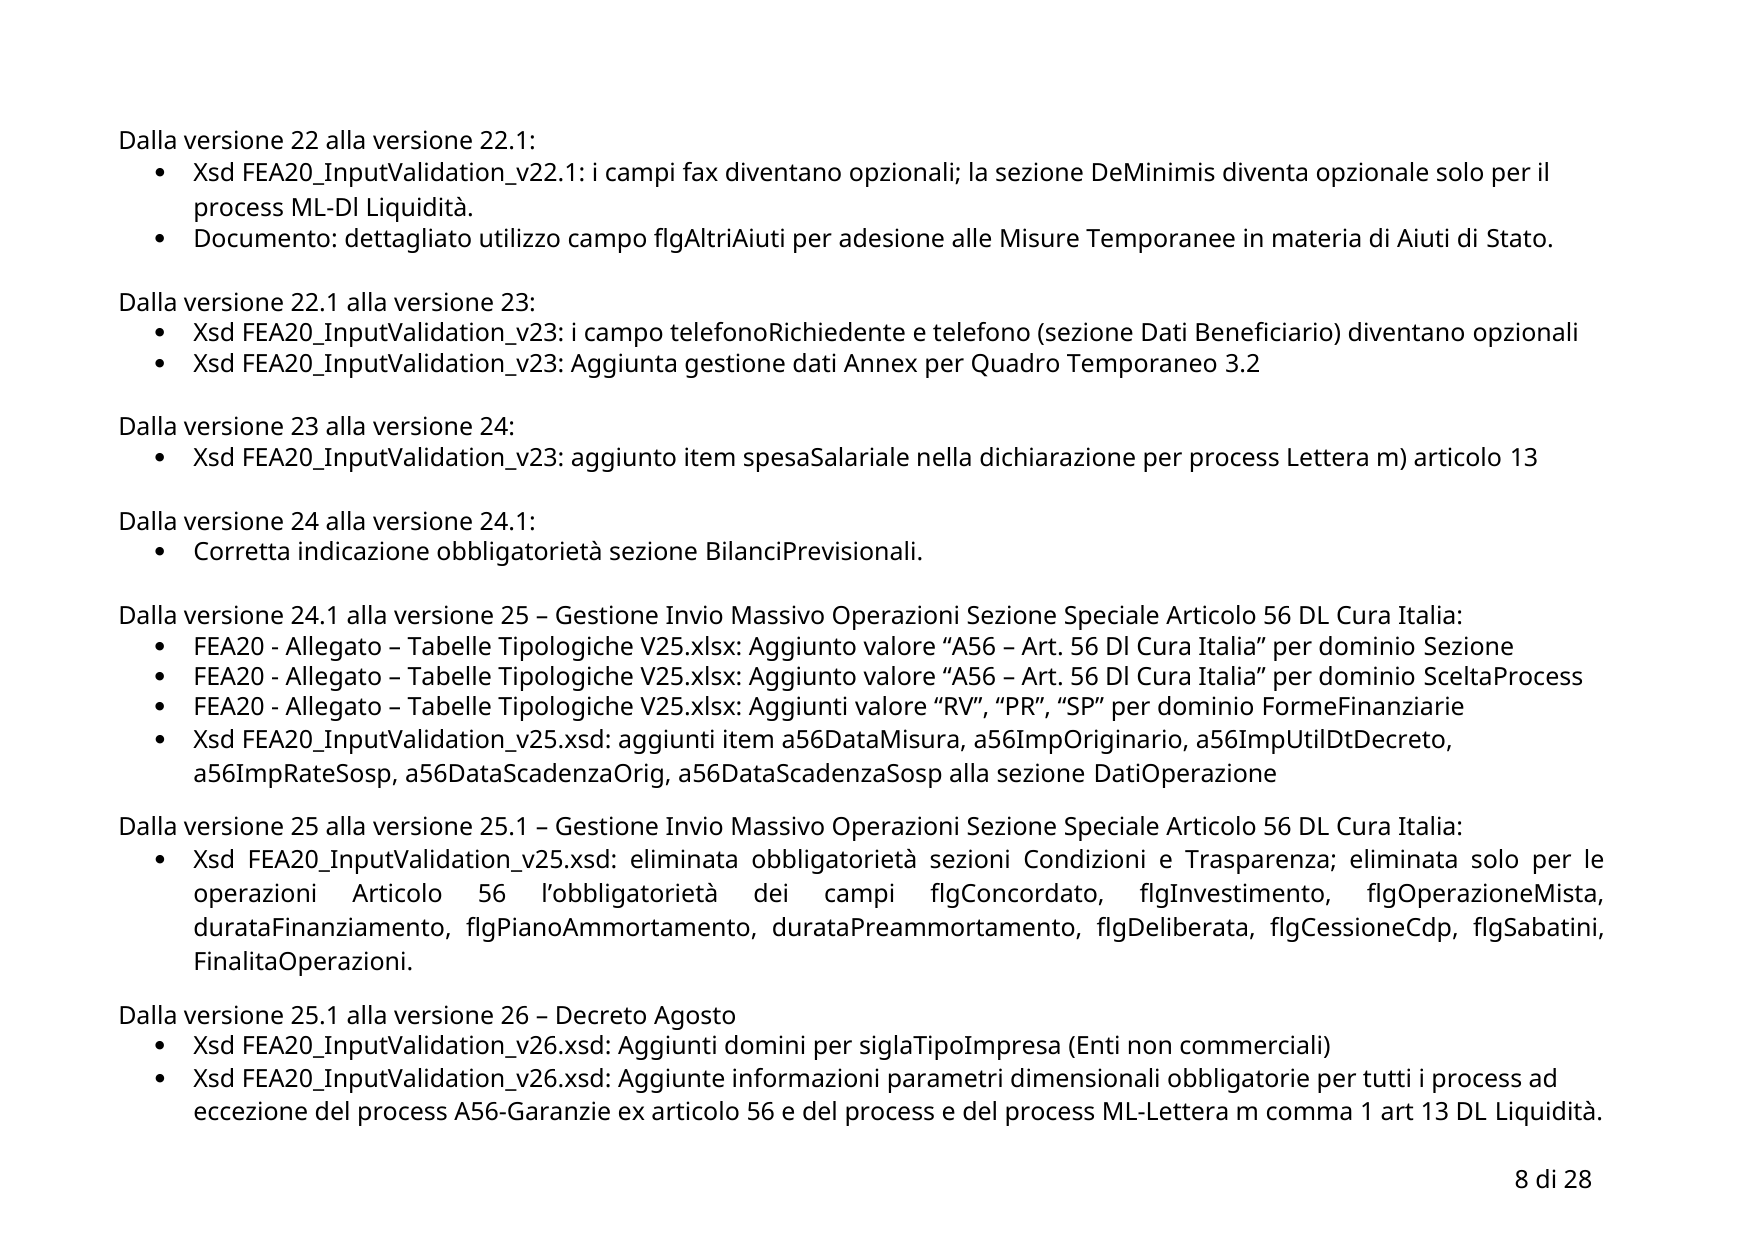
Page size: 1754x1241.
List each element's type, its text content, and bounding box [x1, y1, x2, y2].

list Xsd FEA20_InputValidation_v26.xsd: Aggiunte informazioni parametri dimensionali obbligatorie per tutti i process ad eccezione del process A56-Garanzie ex articolo 56 e del process e del process ML-Lettera m comma 1 art 13 DL Liquidità. [156, 1061, 1606, 1128]
list Xsd FEA20_InputValidation_v25.xsd: aggiunti item a56DataMisura, a56ImpOriginario, a56ImpUtilDtDecreto, a56ImpRateSosp, a56DataScadenzaOrig, a56DataScadenzaSosp alla sezione DatiOperazione [156, 722, 1587, 790]
text Dalla versione 24.1 alla versione 25 – Gestione Invio Massivo Operazioni Sezione Speciale Articolo 56 DL Cura Italia: [118, 601, 1646, 631]
list Xsd FEA20_InputValidation_v22.1: i campi fax diventano opzionali; la sezione DeMinimis diventa opzionale solo per il process ML-Dl Liquidità. [156, 155, 1606, 223]
list FEA20 - Allegato – Tabelle Tipologiche V25.xlsx: Aggiunto valore “A56 – Art. 56 Dl Cura Italia” per dominio SceltaProcess [155, 661, 1646, 691]
list FEA20 - Allegato – Tabelle Tipologiche V25.xlsx: Aggiunti valore “RV”, “PR”, “SP” per dominio FormeFinanziarie [155, 691, 1646, 722]
list Xsd FEA20_InputValidation_v23: i campo telefonoRichiedente e telefono (sezione Dati Beneficiario) diventano opzionali [155, 317, 1646, 348]
text Dalla versione 24 alla versione 24.1: [118, 506, 1646, 536]
list Documento: dettagliato utilizzo campo flgAltriAiuti per adesione alle Misure Temporanee in materia di Aiuti di Stato. [155, 223, 1646, 253]
text Dalla versione 25 alla versione 25.1 – Gestione Invio Massivo Operazioni Sezione Speciale Articolo 56 DL Cura Italia: [118, 812, 1646, 842]
list Xsd FEA20_InputValidation_v23: aggiunto item spesaSalariale nella dichiarazione per process Lettera m) articolo 13 [155, 442, 1646, 472]
list FEA20 - Allegato – Tabelle Tipologiche V25.xlsx: Aggiunto valore “A56 – Art. 56 Dl Cura Italia” per dominio Sezione [155, 631, 1646, 661]
text Dalla versione 22.1 alla versione 23: [118, 287, 1646, 317]
text Dalla versione 25.1 alla versione 26 – Decreto Agosto [118, 1000, 1646, 1030]
list Xsd FEA20_InputValidation_v23: Aggiunta gestione dati Annex per Quadro Temporaneo 3.2 [155, 348, 1646, 378]
text Dalla versione 23 alla versione 24: [118, 412, 1646, 442]
list Corretta indicazione obbligatorietà sezione BilanciPrevisionali. [155, 536, 1646, 567]
text Dalla versione 22 alla versione 22.1: [118, 125, 1646, 155]
list Xsd FEA20_InputValidation_v26.xsd: Aggiunti domini per siglaTipoImpresa (Enti non commerciali) [155, 1030, 1646, 1061]
list Xsd FEA20_InputValidation_v25.xsd: eliminata obbligatorietà sezioni Condizioni e Trasparenza; eliminata solo per le operazioni Articolo 56 l’obbligatorietà dei campi flgConcordato, flgInvestimento, flgOperazioneMista, durataFinanziamento, flgPianoAmmortamento, durataPreammortamento, flgDeliberata, flgCessioneCdp, flgSabatini, FinalitaOperazioni. [156, 842, 1606, 978]
